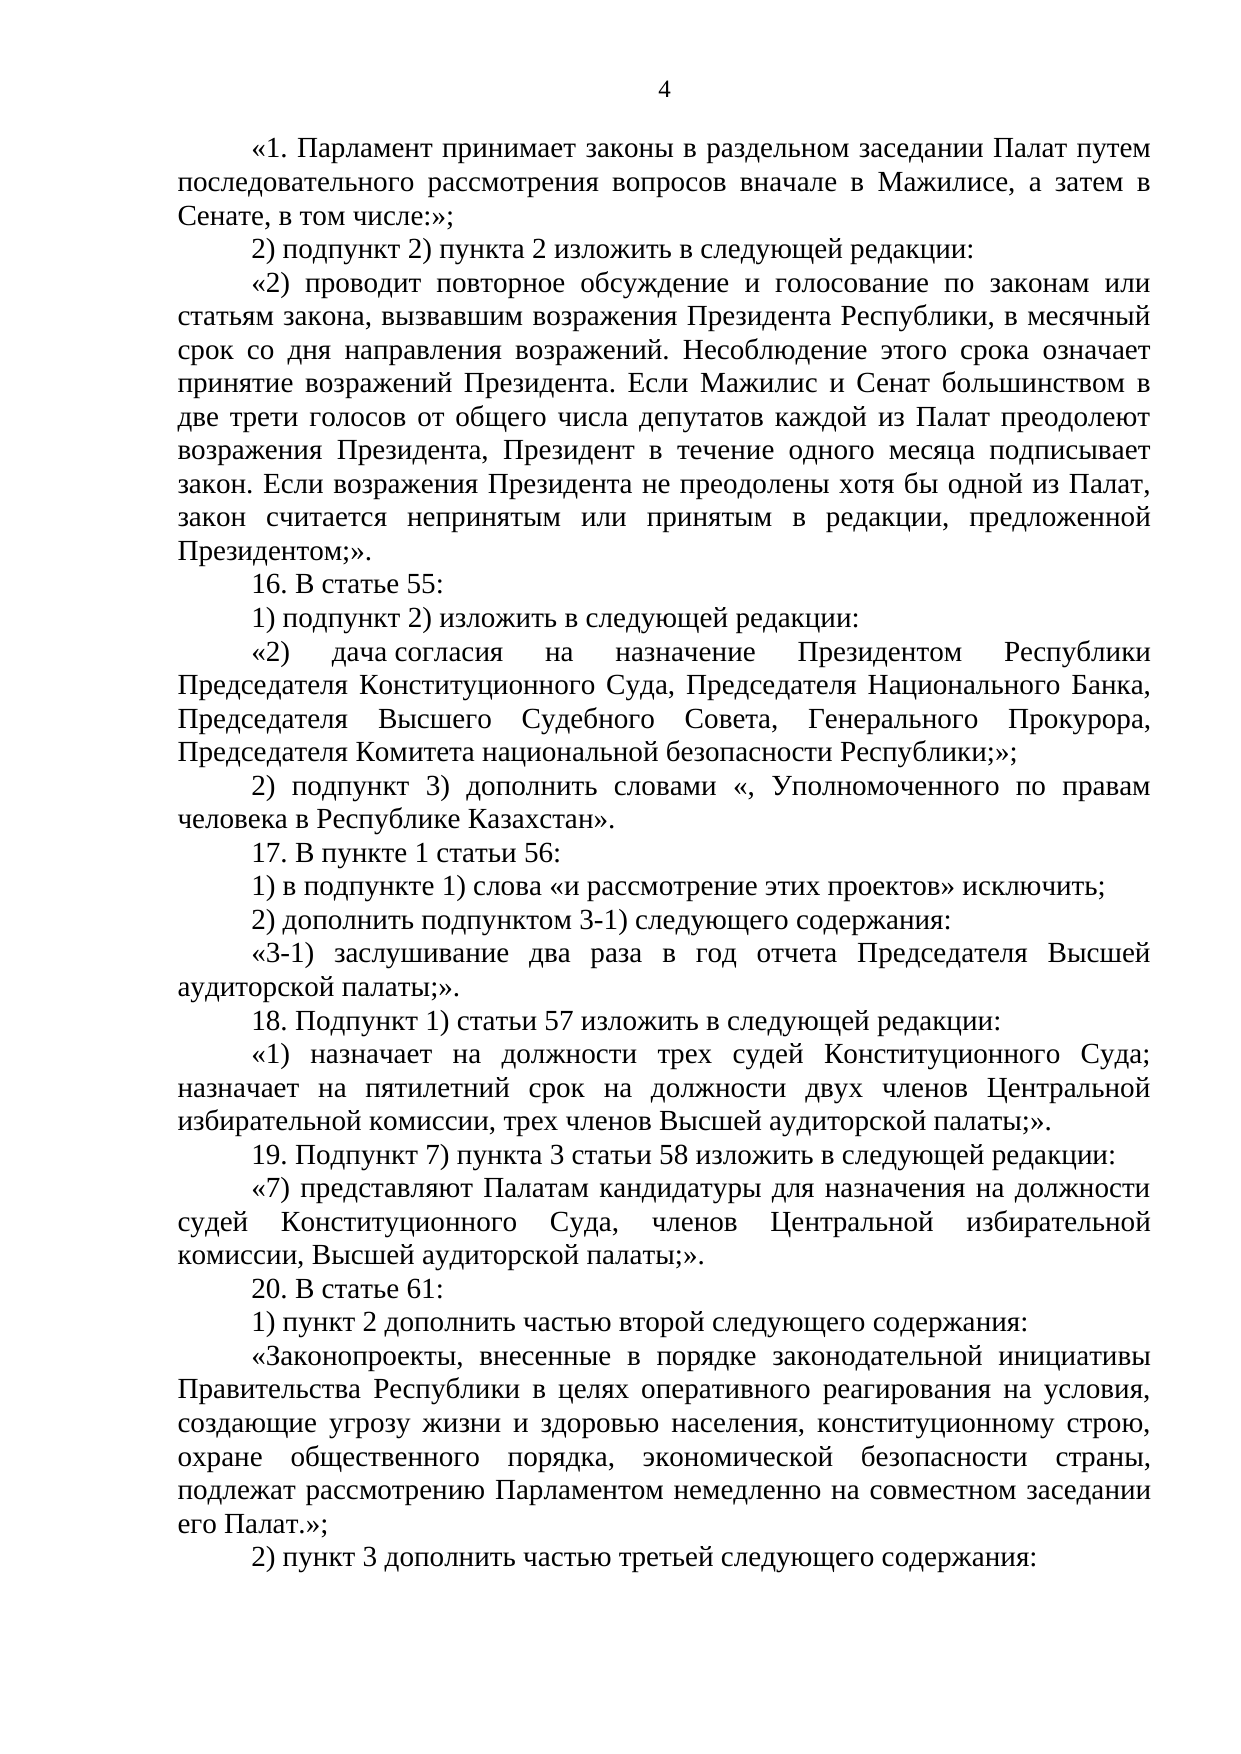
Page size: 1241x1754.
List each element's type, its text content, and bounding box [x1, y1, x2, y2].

list «1. Парламент принимает законы в раздельном заседании Палат путем последовательного рассмотрения вопросов вначале в Мажилисе, а затем в Сенате, в том числе:»; [177, 131, 1152, 231]
list 2) подпункт 2) пункта 2 изложить в следующей редакции: [177, 231, 1152, 265]
text 19. Подпункт 7) пункта 3 статьи 58 изложить в следующей редакции: [177, 1137, 1152, 1170]
list «2) дача согласия на назначение Президентом Республики Председателя Конституционного Суда, Председателя Национального Банка, Председателя Высшего Судебного Совета, Генерального Прокурора, Председателя Комитета национальной безопасности Республики;»; [177, 634, 1152, 768]
list «2) проводит повторное обсуждение и голосование по законам или статьям закона, вызвавшим возражения Президента Республики, в месячный срок со дня направления возражений. Несоблюдение этого срока означает принятие возражений Президента. Если Мажилис и Сенат большинством в две трети голосов от общего числа депутатов каждой из Палат преодолеют возражения Президента, Президент в течение одного месяца подписывает закон. Если возражения Президента не преодолены хотя бы одной из Палат, закон считается непринятым или принятым в редакции, предложенной Президентом;». [177, 265, 1152, 567]
text 17. В пункте 1 статьи 56: [177, 835, 1152, 868]
text «7) представляют Палатам кандидатуры для назначения на должности судей Конституционного Суда, членов Центральной избирательной комиссии, Высшей аудиторской палаты;». [177, 1170, 1152, 1271]
list «3-1) заслушивание два раза в год отчета Председателя Высшей аудиторской палаты;». [177, 936, 1152, 1003]
text 20. В статье 61: [177, 1271, 1152, 1304]
list 2) подпункт 3) дополнить словами «, Уполномоченного по правам человека в Республике Казахстан». [177, 768, 1152, 835]
list 2) пункт 3 дополнить частью третьей следующего содержания: [177, 1539, 1152, 1573]
list 1) подпункт 2) изложить в следующей редакции: [177, 600, 1152, 634]
text 18. Подпункт 1) статьи 57 изложить в следующей редакции: [177, 1003, 1152, 1036]
list 16. В статье 55: [177, 567, 1152, 600]
list 2) дополнить подпунктом 3-1) следующего содержания: [177, 902, 1152, 936]
list 1) пункт 2 дополнить частью второй следующего содержания: [177, 1304, 1152, 1338]
text «Законопроекты, внесенные в порядке законодательной инициативы Правительства Республики в целях оперативного реагирования на условия, создающие угрозу жизни и здоровью населения, конституционному строю, охране общественного порядка, экономической безопасности страны, подлежат рассмотрению Парламентом немедленно на совместном заседании его Палат.»; [177, 1338, 1152, 1539]
list 1) в подпункте 1) слова «и рассмотрение этих проектов» исключить; [251, 868, 1152, 902]
text «1) назначает на должности трех судей Конституционного Суда; назначает на пятилетний срок на должности двух членов Центральной избирательной комиссии, трех членов Высшей аудиторской палаты;». [177, 1036, 1152, 1137]
